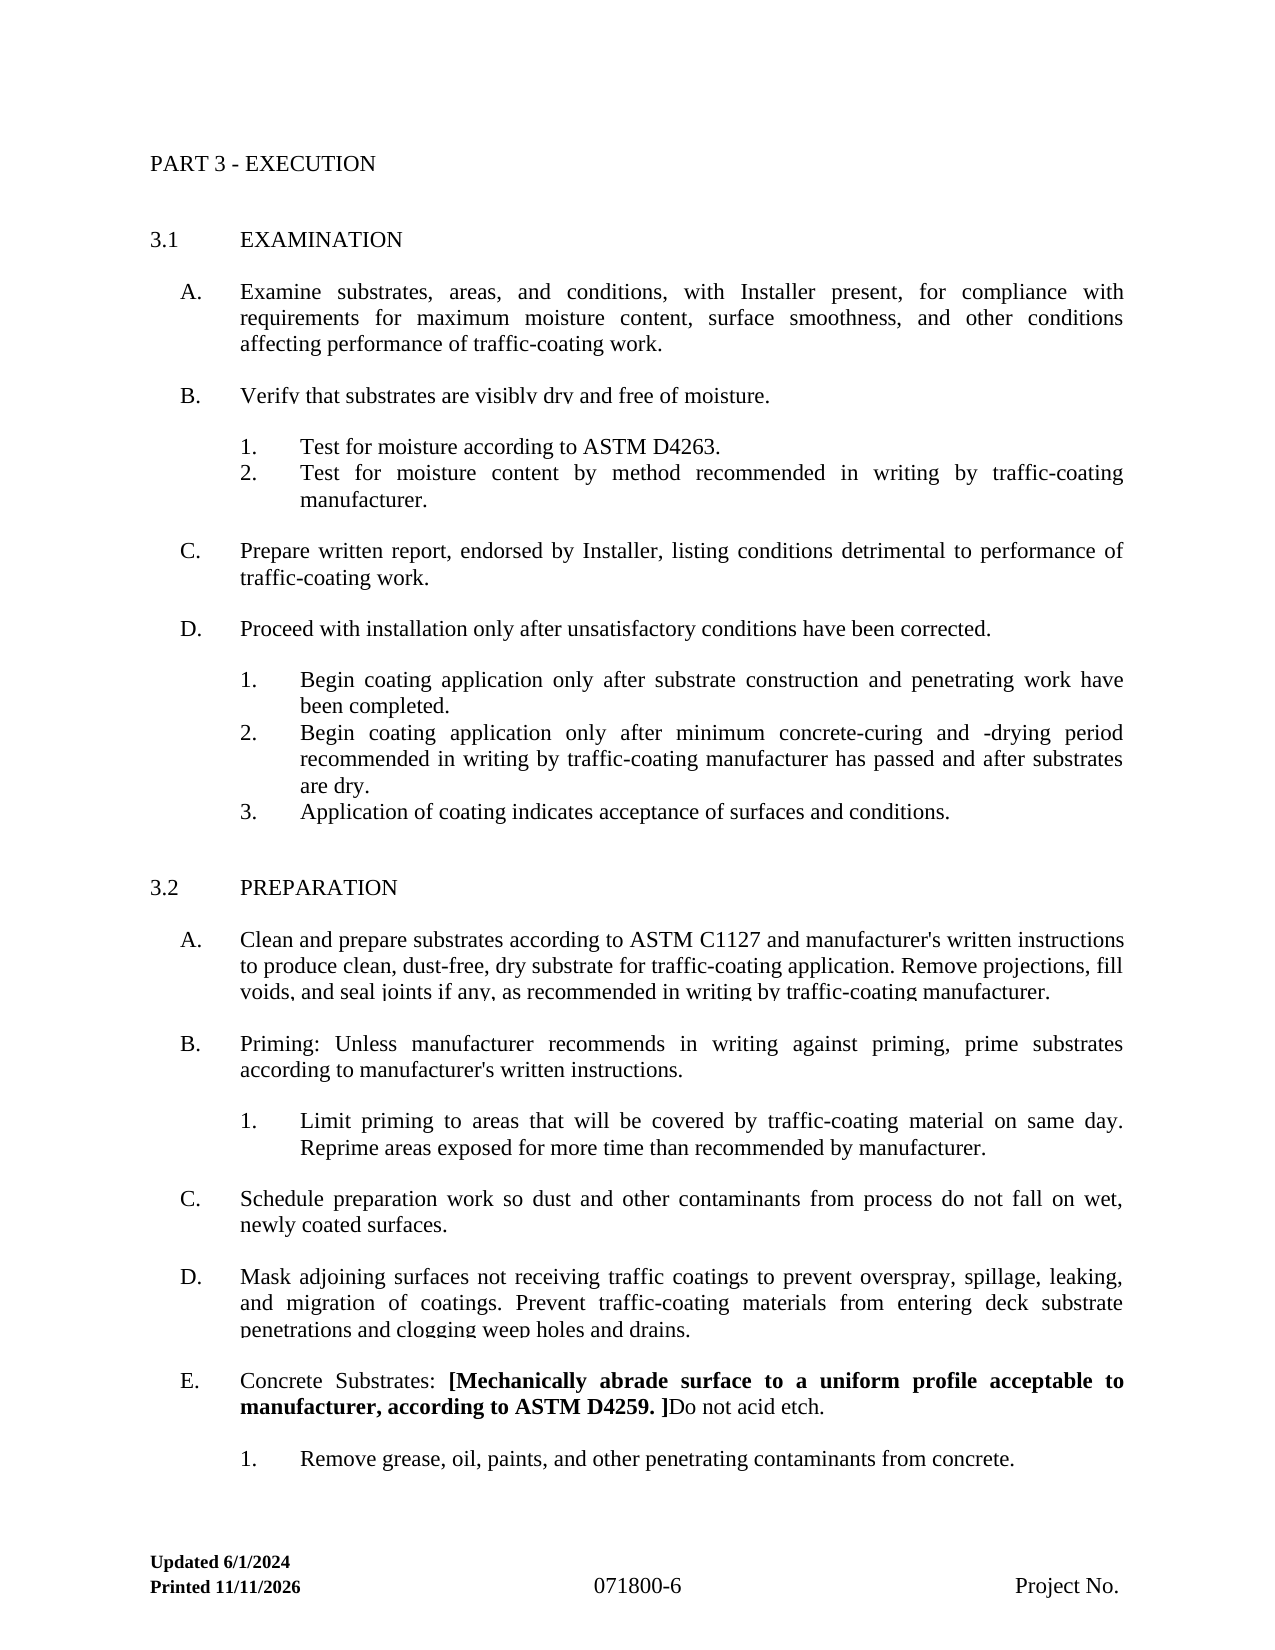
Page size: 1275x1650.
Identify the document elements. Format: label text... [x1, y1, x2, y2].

text Limit priming to areas that will be covered by traffic-coating material on same day. Reprime areas exposed for more time than recommended by manufacturer. [240, 1107, 1125, 1160]
text Clean and prepare substrates according to ASTM C1127 and manufacturer's written instructions to produce clean, dust-free, dry substrate for traffic-coating application. Remove projections, fill voids, and seal joints if any, as recommended in writing by traffic-coating manufacturer. [180, 926, 1125, 1001]
text EXAMINATION [150, 226, 1125, 253]
text PREPARATION [150, 874, 1125, 901]
text Begin coating application only after substrate construction and penetrating work have been completed. [240, 666, 1125, 719]
text Concrete Substrates: [Mechanically abrade surface to a uniform profile acceptable to manufacturer, according to ASTM D4259. ]Do not acid etch. [180, 1367, 1125, 1420]
text Examine substrates, areas, and conditions, with Installer present, for compliance with requirements for maximum moisture content, surface smoothness, and other conditions affecting performance of traffic-coating work. [180, 278, 1125, 357]
text Verify that substrates are visibly dry and free of moisture. [180, 382, 1125, 404]
text Test for moisture content by method recommended in writing by traffic-coating manufacturer. [240, 459, 1125, 512]
text Application of coating indicates acceptance of surfaces and conditions. [240, 798, 1125, 824]
text Test for moisture according to ASTM D4263. [240, 433, 1125, 459]
text Priming: Unless manufacturer recommends in writing against priming, prime substrates according to manufacturer's written instructions. [180, 1030, 1125, 1082]
text Begin coating application only after minimum concrete-curing and -drying period recommended in writing by traffic-coating manufacturer has passed and after substrates are dry. [240, 719, 1125, 798]
text Remove grease, oil, paints, and other penetrating contaminants from concrete. [240, 1445, 1125, 1471]
text Schedule preparation work so dust and other contaminants from process do not fall on wet, newly coated surfaces. [180, 1185, 1125, 1238]
text Proceed with installation only after unsatisfactory conditions have been corrected. [180, 615, 1125, 641]
text Prepare written report, endorsed by Installer, listing conditions detrimental to performance of traffic-coating work. [180, 537, 1125, 590]
text Mask adjoining surfaces not receiving traffic coatings to prevent overspray, spillage, leaking, and migration of coatings. Prevent traffic-coating materials from entering deck substrate penetrations and clogging weep holes and drains. [180, 1263, 1125, 1338]
text EXECUTION [150, 150, 1125, 176]
